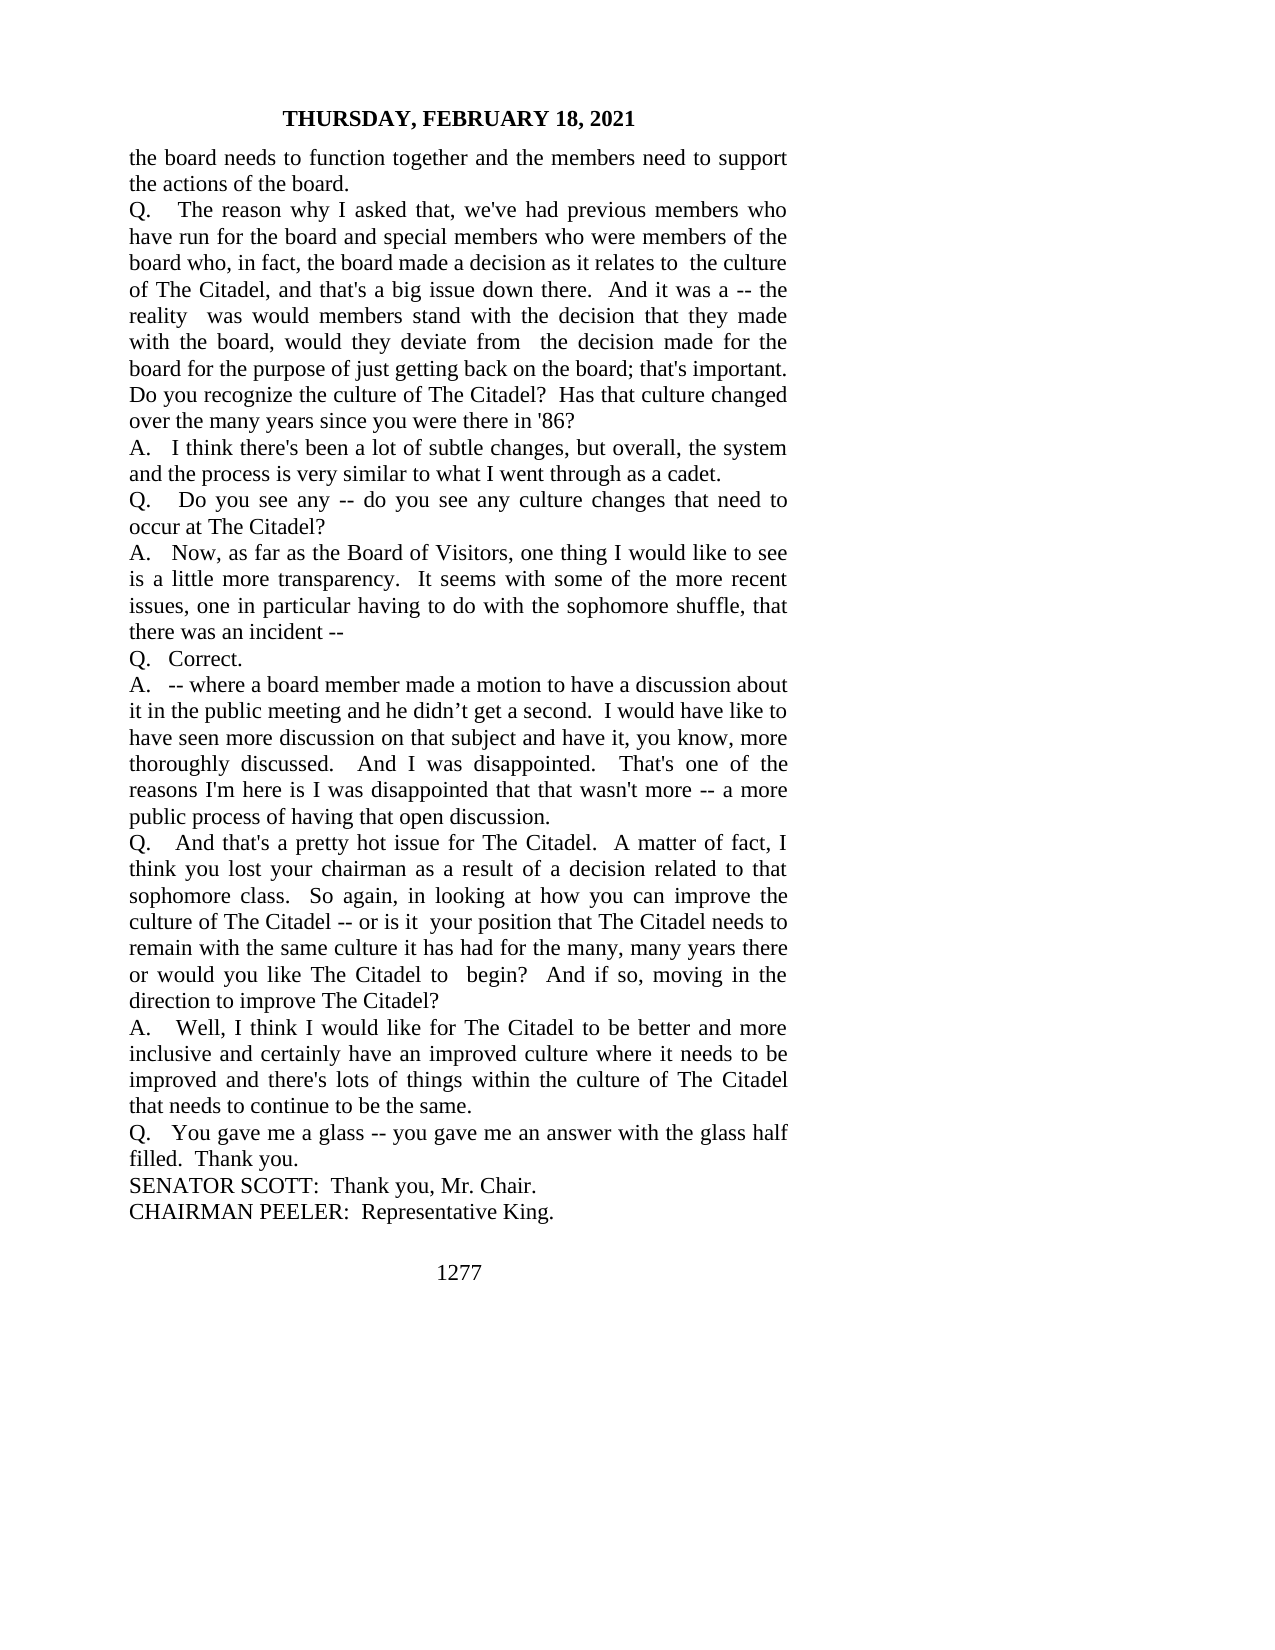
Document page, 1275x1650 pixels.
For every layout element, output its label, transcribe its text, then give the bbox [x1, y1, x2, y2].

text Q. You gave me a glass -- you gave me an answer with the glass half filled. Thank you. [129, 1119, 789, 1172]
text A. -- where a board member made a motion to have a discussion about it in the public meeting and he didn’t get a second. I would have like to have seen more discussion on that subject and have it, you know, more thoroughly discussed. And I was disappointed. That's one of the reasons I'm here is I was disappointed that that wasn't more -- a more public process of having that open discussion. [129, 671, 789, 829]
text A. Now, as far as the Board of Visitors, one thing I would like to see is a little more transparency. It seems with some of the more recent issues, one in particular having to do with the sophomore shuffle, that there was an incident -- [129, 539, 789, 644]
text Q. The reason why I asked that, we've had previous members who have run for the board and special members who were members of the board who, in fact, the board made a decision as it relates to the culture of The Citadel, and that's a big issue down there. And it was a -- the reality was would members stand with the decision that they made with the board, would they deviate from the decision made for the board for the purpose of just getting back on the board; that's important. Do you recognize the culture of The Citadel? Has that culture changed over the many years since you were there in '86? [129, 197, 789, 434]
text CHAIRMAN PEELER: Representative King. [129, 1198, 789, 1224]
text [129, 144, 789, 197]
text A. I think there's been a lot of subtle changes, but overall, the system and the process is very similar to what I went through as a cadet. [129, 434, 789, 486]
text Q. Do you see any -- do you see any culture changes that need to occur at The Citadel? [129, 486, 789, 539]
text SENATOR SCOTT: Thank you, Mr. Chair. [129, 1172, 789, 1198]
text Q. Correct. [129, 644, 789, 671]
text Q. And that's a pretty hot issue for The Citadel. A matter of fact, I think you lost your chairman as a result of a decision related to that sophomore class. So again, in looking at how you can improve the culture of The Citadel -- or is it your position that The Citadel needs to remain with the same culture it has had for the many, many years there or would you like The Citadel to begin? And if so, moving in the direction to improve The Citadel? [129, 829, 789, 1013]
text A. Well, I think I would like for The Citadel to be better and more inclusive and certainly have an improved culture where it needs to be improved and there's lots of things within the culture of The Citadel that needs to continue to be the same. [129, 1013, 789, 1119]
